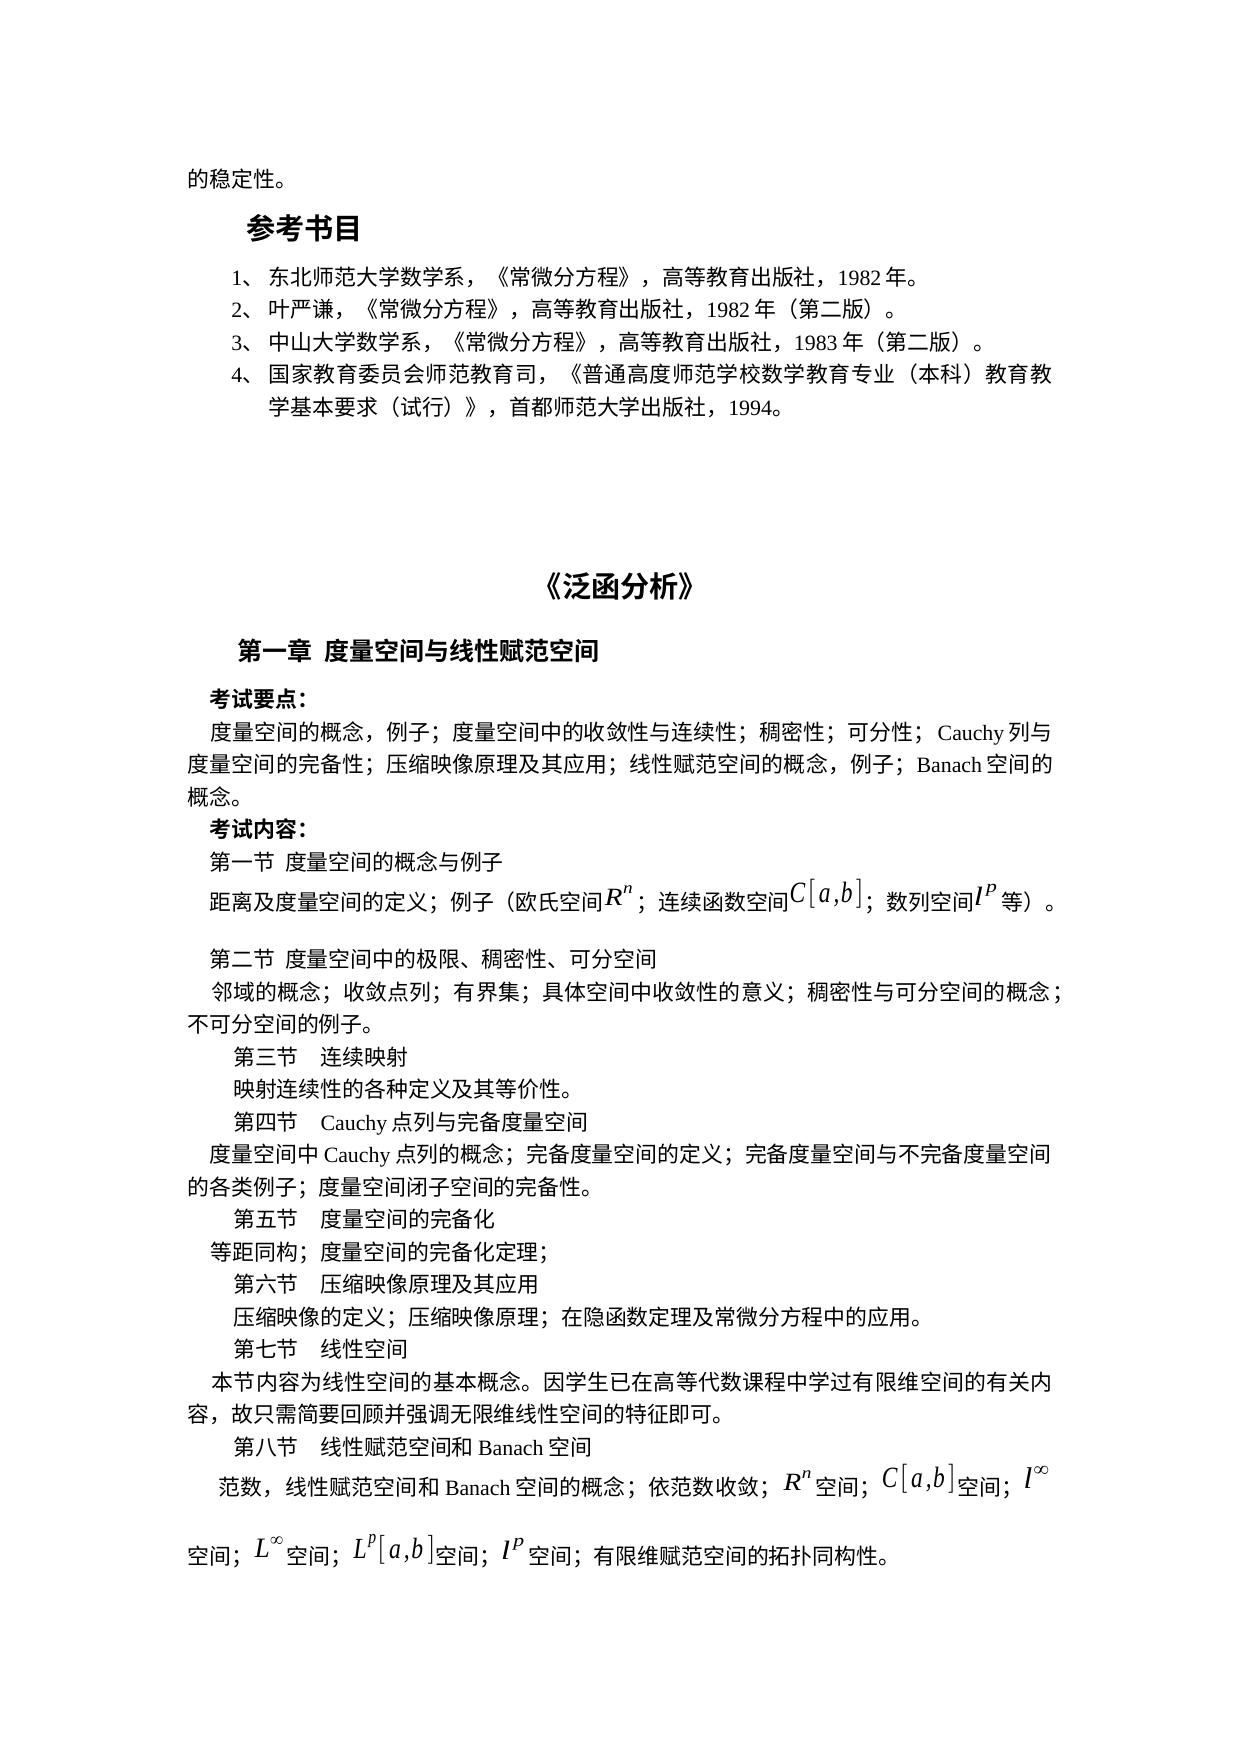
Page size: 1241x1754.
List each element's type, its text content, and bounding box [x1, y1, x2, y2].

text 参考书目 [187, 194, 1053, 259]
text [187, 162, 1053, 194]
text 压缩映像的定义；压缩映像原理；在隐函数定理及常微分方程中的应用。 [233, 1299, 1053, 1332]
list 度量空间的完备化 [233, 1202, 1053, 1234]
text 等距同构；度量空间的完备化定理； [187, 1234, 1053, 1267]
list 连续映射 [233, 1039, 1053, 1072]
list 线性赋范空间和Banach空间 [233, 1429, 1053, 1462]
text 考试内容： [187, 812, 1053, 844]
text 距离及度量空间的定义；例子（欧氏空间；连续函数空间；数列空间等）。 [187, 877, 1053, 942]
text 度量空间中Cauchy点列的概念；完备度量空间的定义；完备度量空间与不完备度量空间的各类例子；度量空间闭子空间的完备性。 [187, 1137, 1053, 1202]
text 范数，线性赋范空间和Banach空间的概念；依范数收敛；空间；空间；空间；空间；空间；空间；有限维赋范空间的拓扑同构性。 [187, 1462, 1053, 1592]
text 第一节 度量空间的概念与例子 [187, 844, 1053, 877]
text 《泛函分析》 [187, 552, 1053, 617]
list 压缩映像原理及其应用 [233, 1267, 1053, 1299]
text 考试要点： [187, 682, 1053, 714]
text 度量空间的概念，例子；度量空间中的收敛性与连续性；稠密性；可分性；Cauchy列与度量空间的完备性；压缩映像原理及其应用；线性赋范空间的概念，例子；Banach空间的概念。 [187, 714, 1053, 812]
list 叶严谦，《常微分方程》，高等教育出版社，1982年（第二版）。 [231, 292, 1053, 324]
text 映射连续性的各种定义及其等价性。 [233, 1072, 1053, 1104]
list 东北师范大学数学系，《常微分方程》，高等教育出版社，1982年。 [231, 259, 1053, 292]
text 本节内容为线性空间的基本概念。因学生已在高等代数课程中学过有限维空间的有关内容，故只需简要回顾并强调无限维线性空间的特征即可。 [187, 1364, 1053, 1429]
list 国家教育委员会师范教育司，《普通高度师范学校数学教育专业（本科）教育教学基本要求（试行）》，首都师范大学出版社，1994。 [231, 357, 1053, 422]
list Cauchy点列与完备度量空间 [233, 1104, 1053, 1137]
text 第二节 度量空间中的极限、稠密性、可分空间 [187, 942, 1053, 974]
text 第一章 度量空间与线性赋范空间 [187, 617, 1053, 682]
list 中山大学数学系，《常微分方程》，高等教育出版社，1983年（第二版）。 [231, 324, 1053, 357]
text 邻域的概念；收敛点列；有界集；具体空间中收敛性的意义；稠密性与可分空间的概念；不可分空间的例子。 [187, 974, 1053, 1039]
list 线性空间 [233, 1332, 1053, 1364]
